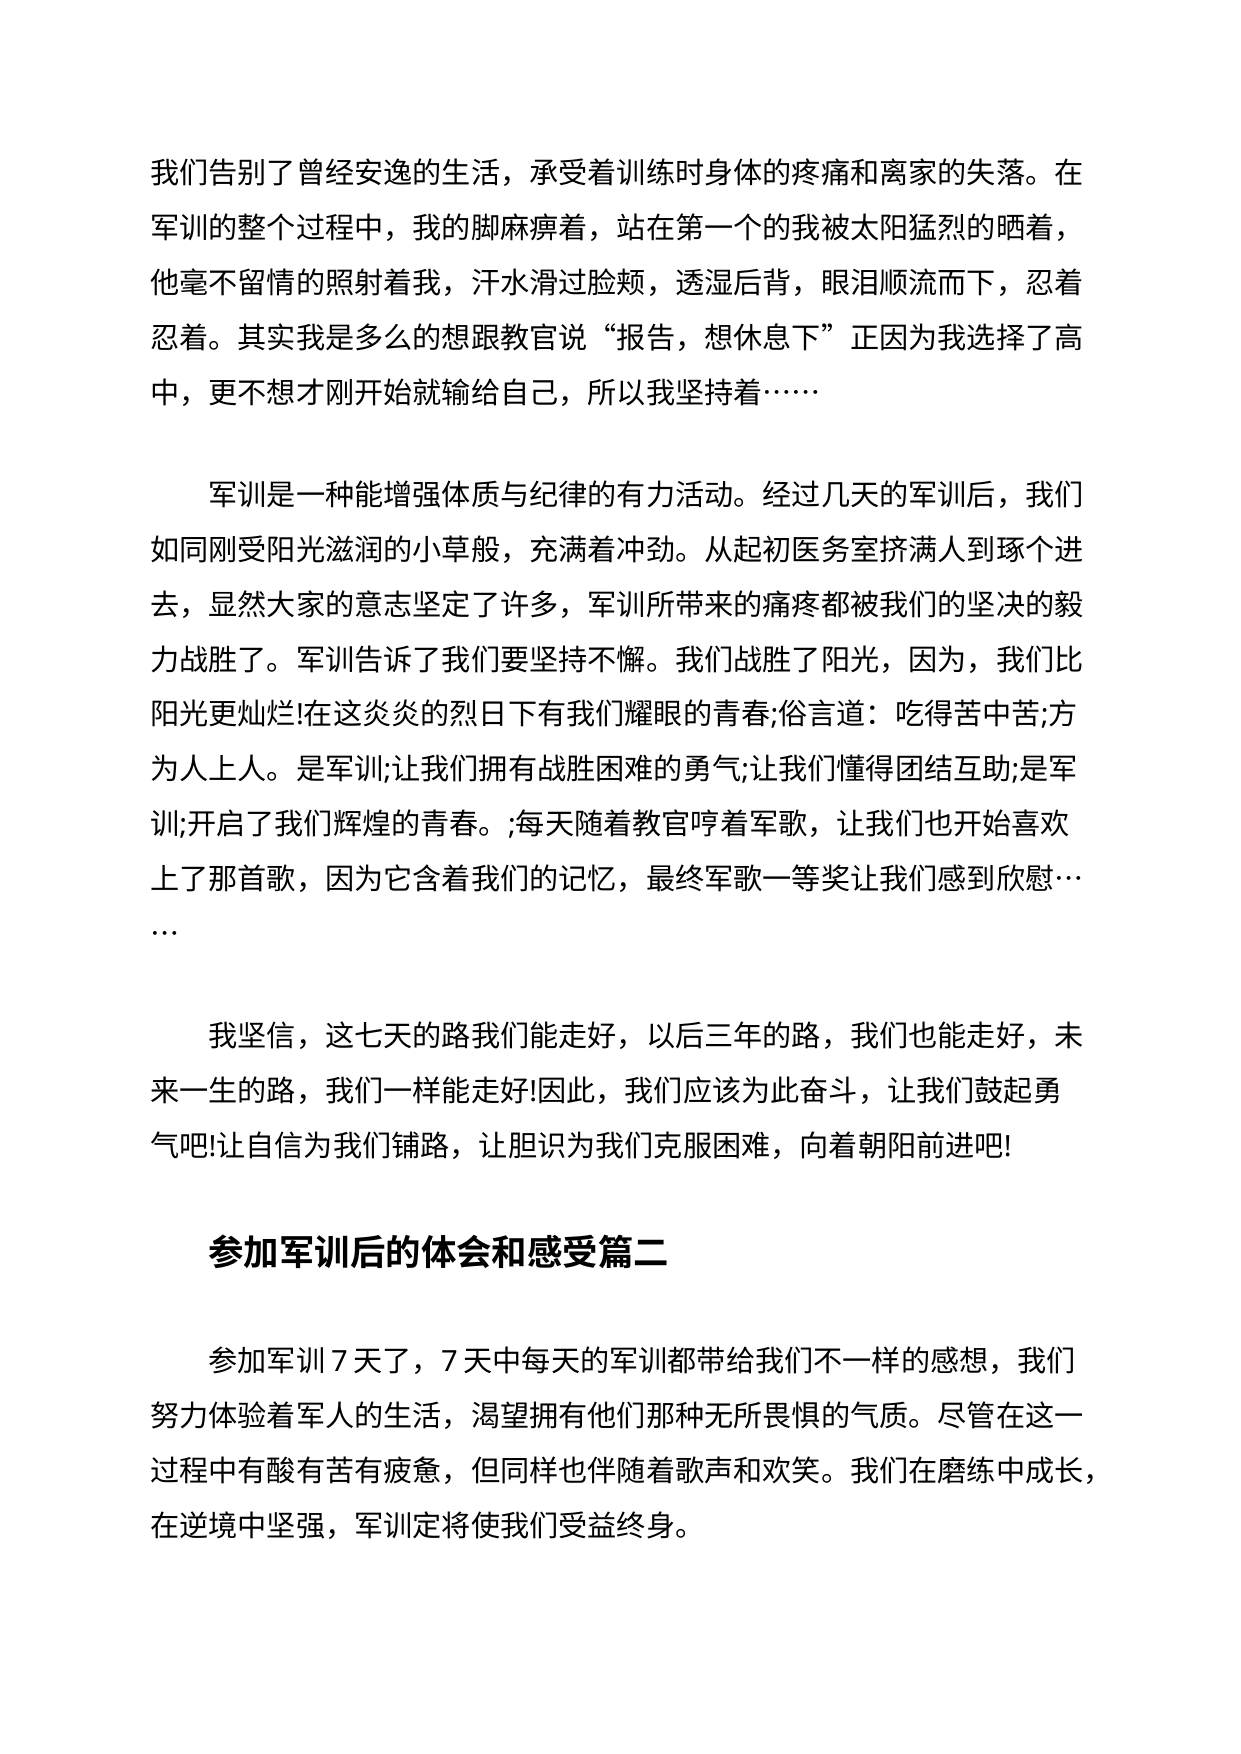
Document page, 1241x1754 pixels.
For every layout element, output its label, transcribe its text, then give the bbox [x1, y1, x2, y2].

text 我坚信，这七天的路我们能走好，以后三年的路，我们也能走好，未来一生的路，我们一样能走好!因此，我们应该为此奋斗，让我们鼓起勇气吧!让自信为我们铺路，让胆识为我们克服困难，向着朝阳前进吧! [150, 1013, 1090, 1165]
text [150, 150, 1090, 412]
text 参加军训7天了，7天中每天的军训都带给我们不一样的感想，我们努力体验着军人的生活，渴望拥有他们那种无所畏惧的气质。尽管在这一过程中有酸有苦有疲惫，但同样也伴随着歌声和欢笑。我们在磨练中成长，在逆境中坚强，军训定将使我们受益终身。 [150, 1338, 1090, 1545]
text 军训是一种能增强体质与纪律的有力活动。经过几天的军训后，我们如同刚受阳光滋润的小草般，充满着冲劲。从起初医务室挤满人到琢个进去，显然大家的意志坚定了许多，军训所带来的痛疼都被我们的坚决的毅力战胜了。军训告诉了我们要坚持不懈。我们战胜了阳光，因为，我们比阳光更灿烂!在这炎炎的烈日下有我们耀眼的青春;俗言道：吃得苦中苦;方为人上人。是军训;让我们拥有战胜困难的勇气;让我们懂得团结互助;是军训;开启了我们辉煌的青春。;每天随着教官哼着军歌，让我们也开始喜欢上了那首歌，因为它含着我们的记忆，最终军歌一等奖让我们感到欣慰…… [150, 471, 1090, 953]
text 参加军训后的体会和感受篇二 [150, 1224, 1090, 1276]
